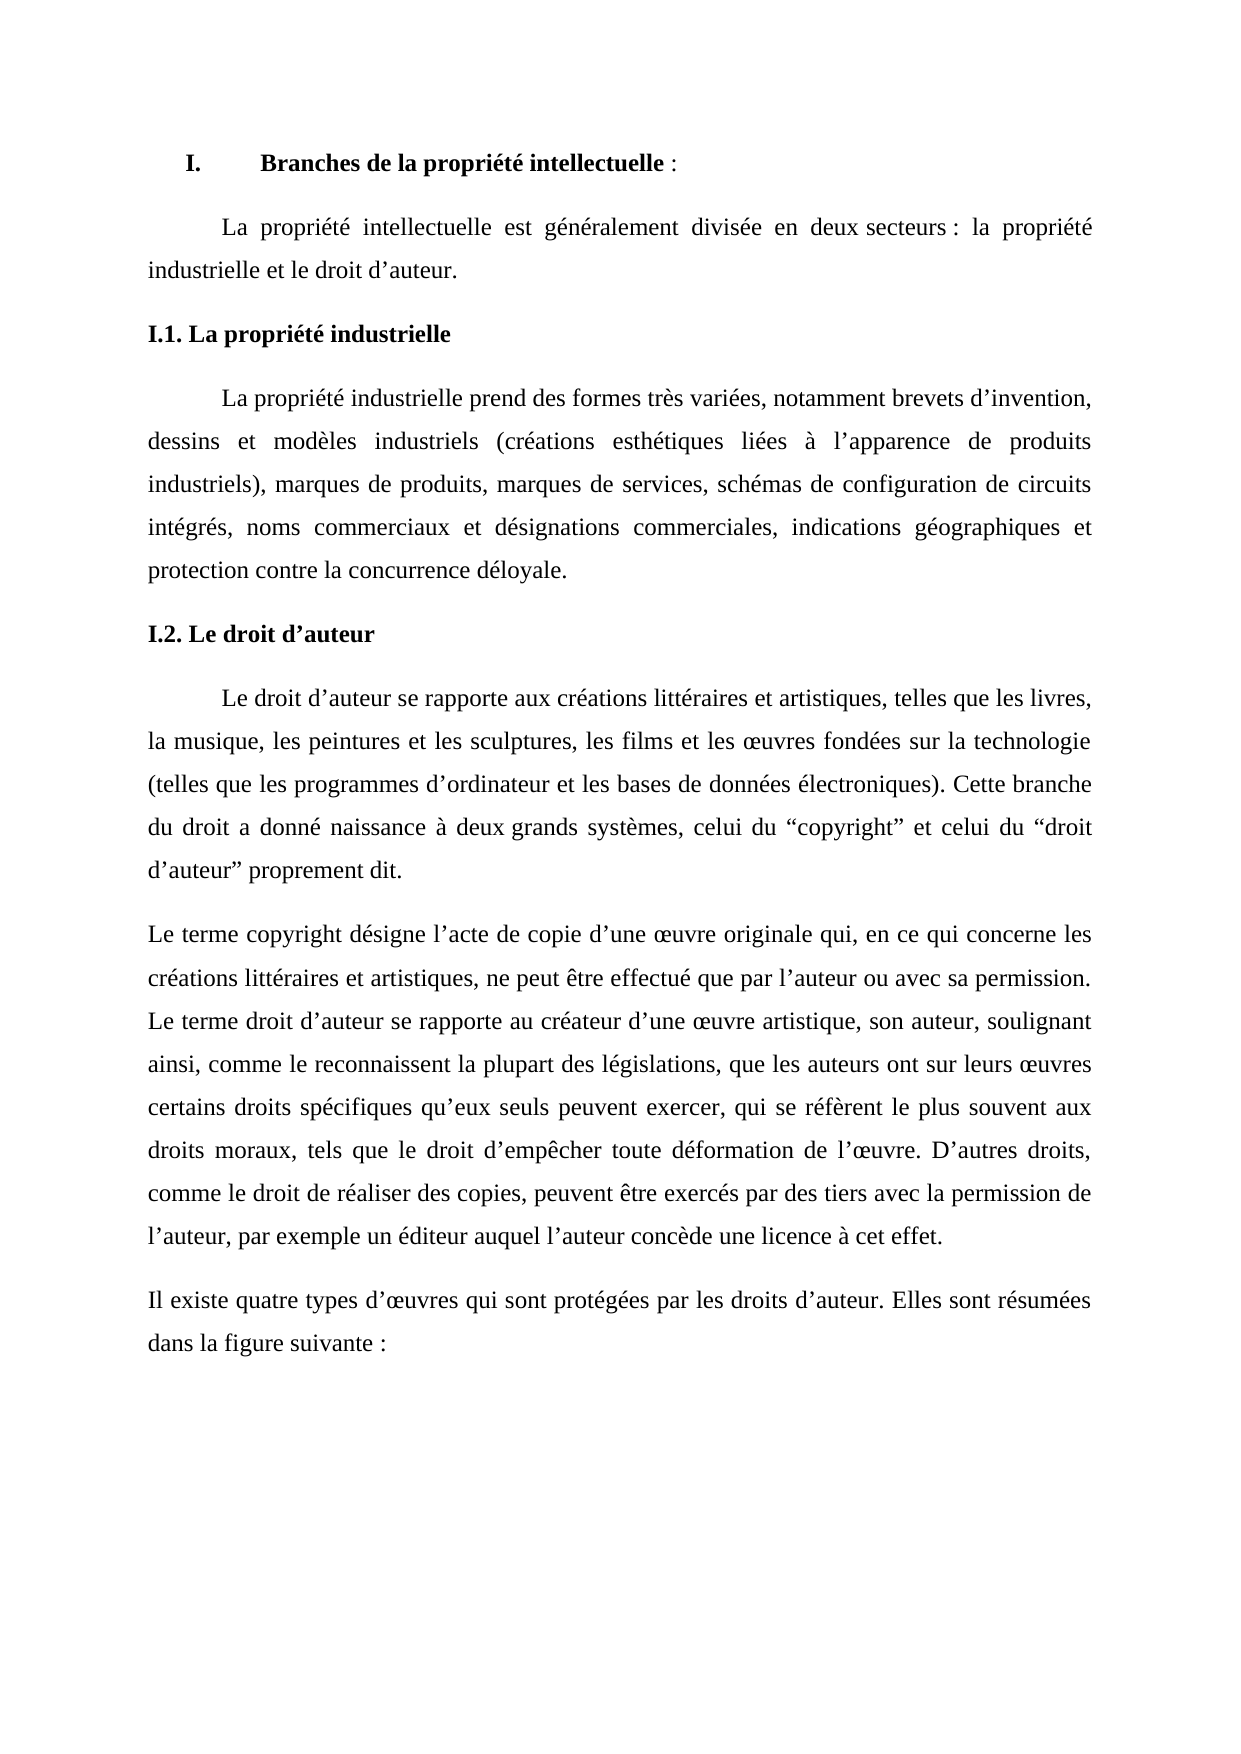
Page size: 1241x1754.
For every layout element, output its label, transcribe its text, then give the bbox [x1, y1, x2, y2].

text La propriété intellectuelle est généralement divisée en deux secteurs : la propriété industrielle et le droit d’auteur. [148, 212, 1093, 283]
list Branches de la propriété intellectuelle : [185, 148, 1093, 176]
text La propriété industrielle prend des formes très variées, notamment brevets d’invention, dessins et modèles industriels (créations esthétiques liées à l’apparence de produits industriels), marques de produits, marques de services, schémas de configuration de circuits intégrés, noms commerciaux et désignations commerciales, indications géographiques et protection contre la concurrence déloyale. [148, 383, 1093, 584]
text Le droit d’auteur se rapporte aux créations littéraires et artistiques, telles que les livres, la musique, les peintures et les sculptures, les films et les œuvres fondées sur la technologie (telles que les programmes d’ordinateur et les bases de données électroniques). Cette branche du droit a donné naissance à deux grands systèmes, celui du “copyright” et celui du “droit d’auteur” proprement dit. [148, 683, 1093, 884]
text I.1. La propriété industrielle [148, 319, 1093, 347]
text Le terme copyright désigne l’acte de copie d’une œuvre originale qui, en ce qui concerne les créations littéraires et artistiques, ne peut être effectué que par l’auteur ou avec sa permission. Le terme droit d’auteur se rapporte au créateur d’une œuvre artistique, son auteur, soulignant ainsi, comme le reconnaissent la plupart des législations, que les auteurs ont sur leurs œuvres certains droits spécifiques qu’eux seuls peuvent exercer, qui se réfèrent le plus souvent aux droits moraux, tels que le droit d’empêcher toute déformation de l’œuvre. D’autres droits, comme le droit de réaliser des copies, peuvent être exercés par des tiers avec la permission de l’auteur, par exemple un éditeur auquel l’auteur concède une licence à cet effet. [148, 919, 1093, 1250]
text Il existe quatre types d’œuvres qui sont protégées par les droits d’auteur. Elles sont résumées dans la figure suivante : [148, 1285, 1093, 1357]
text I.2. Le droit d’auteur [148, 619, 1093, 648]
